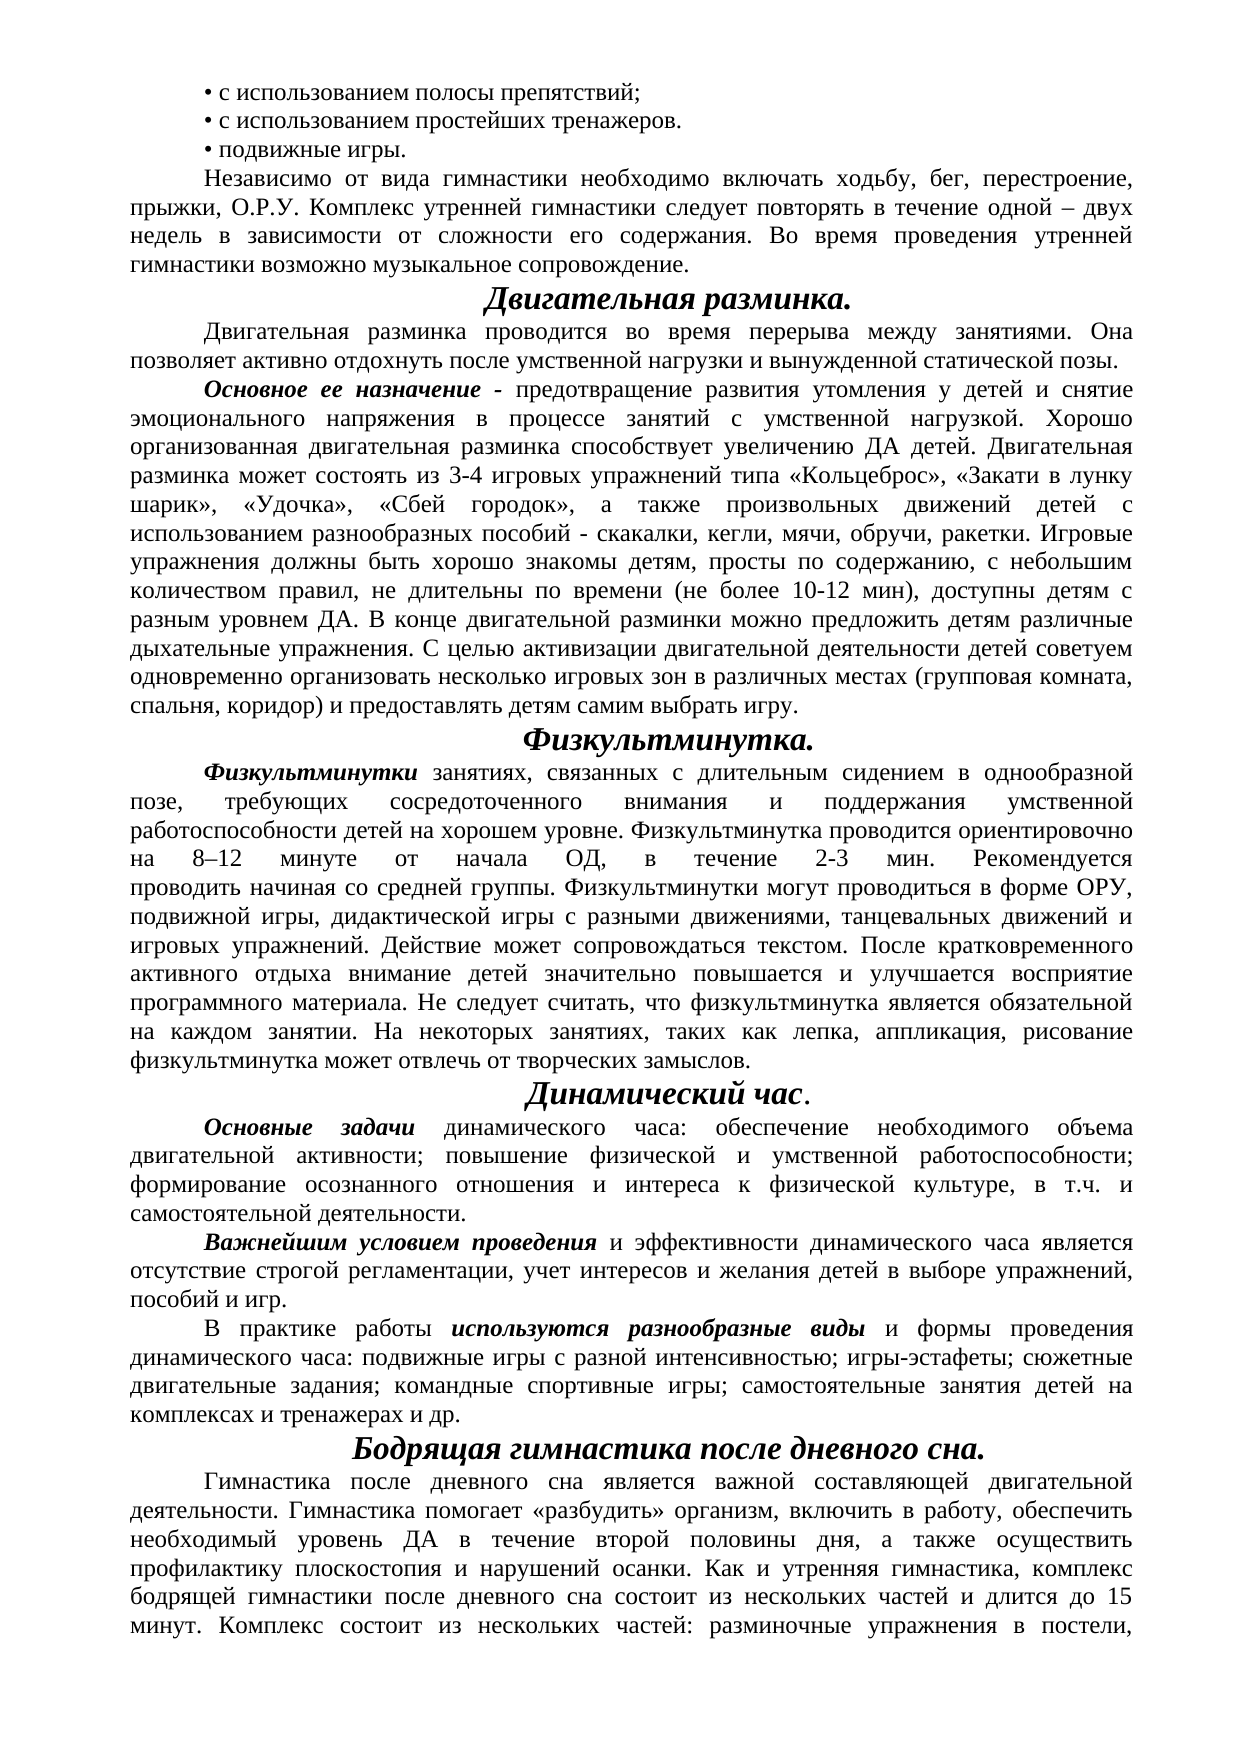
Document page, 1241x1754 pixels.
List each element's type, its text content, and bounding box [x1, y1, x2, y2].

text • с использованием простейших тренажеров. [130, 106, 1134, 134]
text Независимо от вида гимнастики необходимо включать ходьбу, бег, перестроение, прыжки, О.Р.У. Комплекс утренней гимнастики следует повторять в течение одной – двух недель в зависимости от сложности его содержания. Во время проведения утренней гимнастики возможно музыкальное сопровождение. [130, 163, 1134, 278]
text В практике работы используются разнообразные виды и формы проведения динамического часа: подвижные игры с разной интенсивностью; игры-эстафеты; сюжетные двигательные задания; командные спортивные игры; самостоятельные занятия детей на комплексах и тренажерах и др. [130, 1313, 1134, 1428]
text • с использованием полосы препятствий; [130, 77, 1134, 106]
text Двигательная разминка. [130, 278, 1134, 316]
text Важнейшим условием проведения и эффективности динамического часа является отсутствие строгой регламентации, учет интересов и желания детей в выборе упражнений, пособий и игр. [130, 1227, 1134, 1313]
text Двигательная разминка проводится во время перерыва между занятиями. Она позволяет активно отдохнуть после умственной нагрузки и вынужденной статической позы. [130, 316, 1134, 374]
text • подвижные игры. [130, 134, 1134, 163]
text Динамический час. [130, 1073, 1134, 1112]
text Бодрящая гимнастика после дневного сна. [130, 1428, 1134, 1466]
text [130, 1466, 1134, 1639]
text Физкультминутка. [130, 719, 1134, 757]
text Основные задачи динамического часа: обеспечение необходимого объема двигательной активности; повышение физической и умственной работоспособности; формирование осознанного отношения и интереса к физической культуре, в т.ч. и самостоятельной деятельности. [130, 1112, 1134, 1227]
text Физкультминутки занятиях, связанных с длительным сидением в однообразной позе, требующих сосредоточенного внимания и поддержания умственной работоспособности детей на хорошем уровне. Физкультминутка проводится ориентировочно на 8–12 минуте от начала ОД, в течение 2-3 мин. Рекомендуется проводить начиная со средней группы. Физкультминутки могут проводиться в форме ОРУ, подвижной игры, дидактической игры с разными движениями, танцевальных движений и игровых упражнений. Действие может сопровождаться текстом. После кратковременного активного отдыха внимание детей значительно повышается и улучшается восприятие программного материала. Не следует считать, что физкультминутка является обязательной на каждом занятии. На некоторых занятиях, таких как лепка, аппликация, рисование физкультминутка может отвлечь от творческих замыслов. [130, 757, 1134, 1073]
text Основное ее назначение - предотвращение развития утомления у детей и снятие эмоционального напряжения в процессе занятий с умственной нагрузкой. Хорошо организованная двигательная разминка способствует увеличению ДА детей. Двигательная разминка может состоять из 3-4 игровых упражнений типа «Кольцеброс», «Закати в лунку шарик», «Удочка», «Сбей городок», а также произвольных движений детей с использованием разнообразных пособий - скакалки, кегли, мячи, обручи, ракетки. Игровые упражнения должны быть хорошо знакомы детям, просты по содержанию, с небольшим количеством правил, не длительны по времени (не более 10-12 мин), доступны детям с разным уровнем ДА. В конце двигательной разминки можно предложить детям различные дыхательные упражнения. С целью активизации двигательной деятельности детей советуем одновременно организовать несколько игровых зон в различных местах (групповая комната, спальня, коридор) и предоставлять детям самим выбрать игру. [130, 374, 1134, 719]
